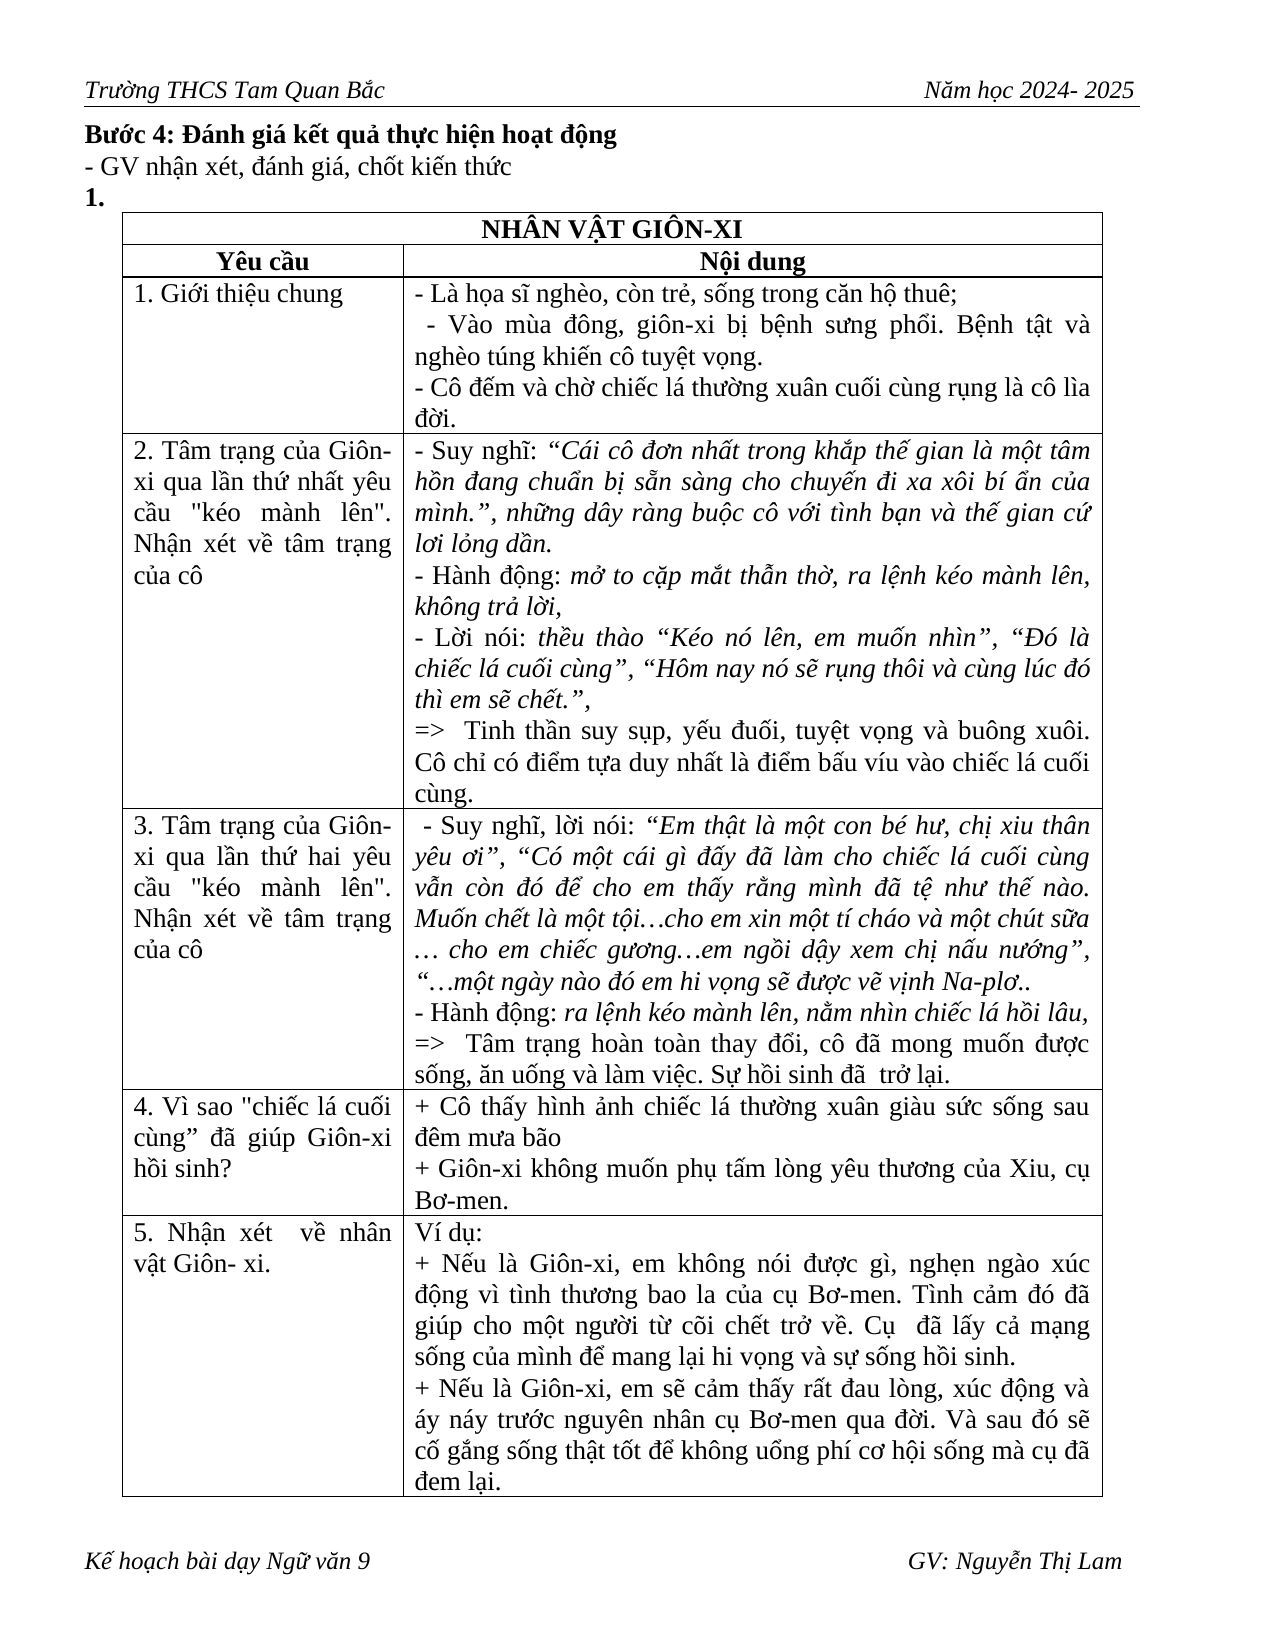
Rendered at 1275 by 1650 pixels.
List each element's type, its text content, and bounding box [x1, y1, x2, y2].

table_cell 1. Giới thiệu chung [123, 278, 403, 433]
table_cell - Suy nghĩ, lời nói: “Em thật là một con bé hư, chị xiu thân yêu ơi”, “Có một cái gì đấy đã làm cho chiếc lá cuối cùng vẫn còn đó để cho em thấy rằng mình đã tệ như thế nào. Muốn chết là một tội…cho em xin một tí cháo và một chút sữa … cho em chiếc gương…em ngồi dậy xem chị nấu nướng”, “…một ngày nào đó em hi vọng sẽ được vẽ vịnh Na-plơ.. - Hành động: ra lệnh kéo mành lên, nằm nhìn chiếc lá hồi lâu, => Tâm trạng hoàn toàn thay đổi, cô đã mong muốn được sống, ăn uống và làm việc. Sự hồi sinh đã trở lại. [404, 809, 1102, 1089]
table_cell Yêu cầu [123, 245, 403, 276]
table_cell 2. Tâm trạng của Giôn-xi qua lần thứ nhất yêu cầu "kéo mành lên". Nhận xét về tâm trạng của cô [123, 434, 403, 808]
table_cell - Suy nghĩ: “Cái cô đơn nhất trong khắp thế gian là một tâm hồn đang chuẩn bị sẵn sàng cho chuyến đi xa xôi bí ẩn của mình.”, những dây ràng buộc cô với tình bạn và thế gian cứ lơi lỏng dần. - Hành động: mở to cặp mắt thẫn thờ, ra lệnh kéo mành lên, không trả lời, - Lời nói: thều thào “Kéo nó lên, em muốn nhìn”, “Đó là chiếc lá cuối cùng”, “Hôm nay nó sẽ rụng thôi và cùng lúc đó thì em sẽ chết.”, => Tinh thần suy sụp, yếu đuối, tuyệt vọng và buông xuôi. Cô chỉ có điểm tựa duy nhất là điểm bấu víu vào chiếc lá cuối cùng. [404, 434, 1102, 808]
table_cell - Là họa sĩ nghèo, còn trẻ, sống trong căn hộ thuê; - Vào mùa đông, giôn-xi bị bệnh sưng phổi. Bệnh tật và nghèo túng khiến cô tuyệt vọng. - Cô đếm và chờ chiếc lá thường xuân cuối cùng rụng là cô lìa đời. [404, 278, 1102, 433]
text 1. [84, 181, 1140, 212]
text Bước 4: Đánh giá kết quả thực hiện hoạt động [84, 118, 1140, 150]
table_cell 3. Tâm trạng của Giôn-xi qua lần thứ hai yêu cầu "kéo mành lên". Nhận xét về tâm trạng của cô [123, 809, 403, 1089]
table_cell Ví dụ: + Nếu là Giôn-xi, em không nói được gì, nghẹn ngào xúc động vì tình thương bao la của cụ Bơ-men. Tình cảm đó đã giúp cho một người từ cõi chết trở về. Cụ đã lấy cả mạng sống của mình để mang lại hi vọng và sự sống hồi sinh. + Nếu là Giôn-xi, em sẽ cảm thấy rất đau lòng, xúc động và áy náy trước nguyên nhân cụ Bơ-men qua đời. Và sau đó sẽ cố gắng sống thật tốt để không uổng phí cơ hội sống mà cụ đã đem lại. [404, 1216, 1102, 1496]
text - GV nhận xét, đánh giá, chốt kiến thức [84, 150, 1140, 181]
table_header NHÂN VẬT GIÔN-XI [123, 213, 1102, 244]
table_cell Nội dung [404, 245, 1102, 276]
table_cell 4. Vì sao "chiếc lá cuối cùng” đã giúp Giôn-xi hồi sinh? [123, 1090, 403, 1215]
table_cell + Cô thấy hình ảnh chiếc lá thường xuân giàu sức sống sau đêm mưa bão + Giôn-xi không muốn phụ tấm lòng yêu thương của Xiu, cụ Bơ-men. [404, 1090, 1102, 1215]
table_cell 5. Nhận xét về nhân vật Giôn- xi. [123, 1216, 403, 1496]
